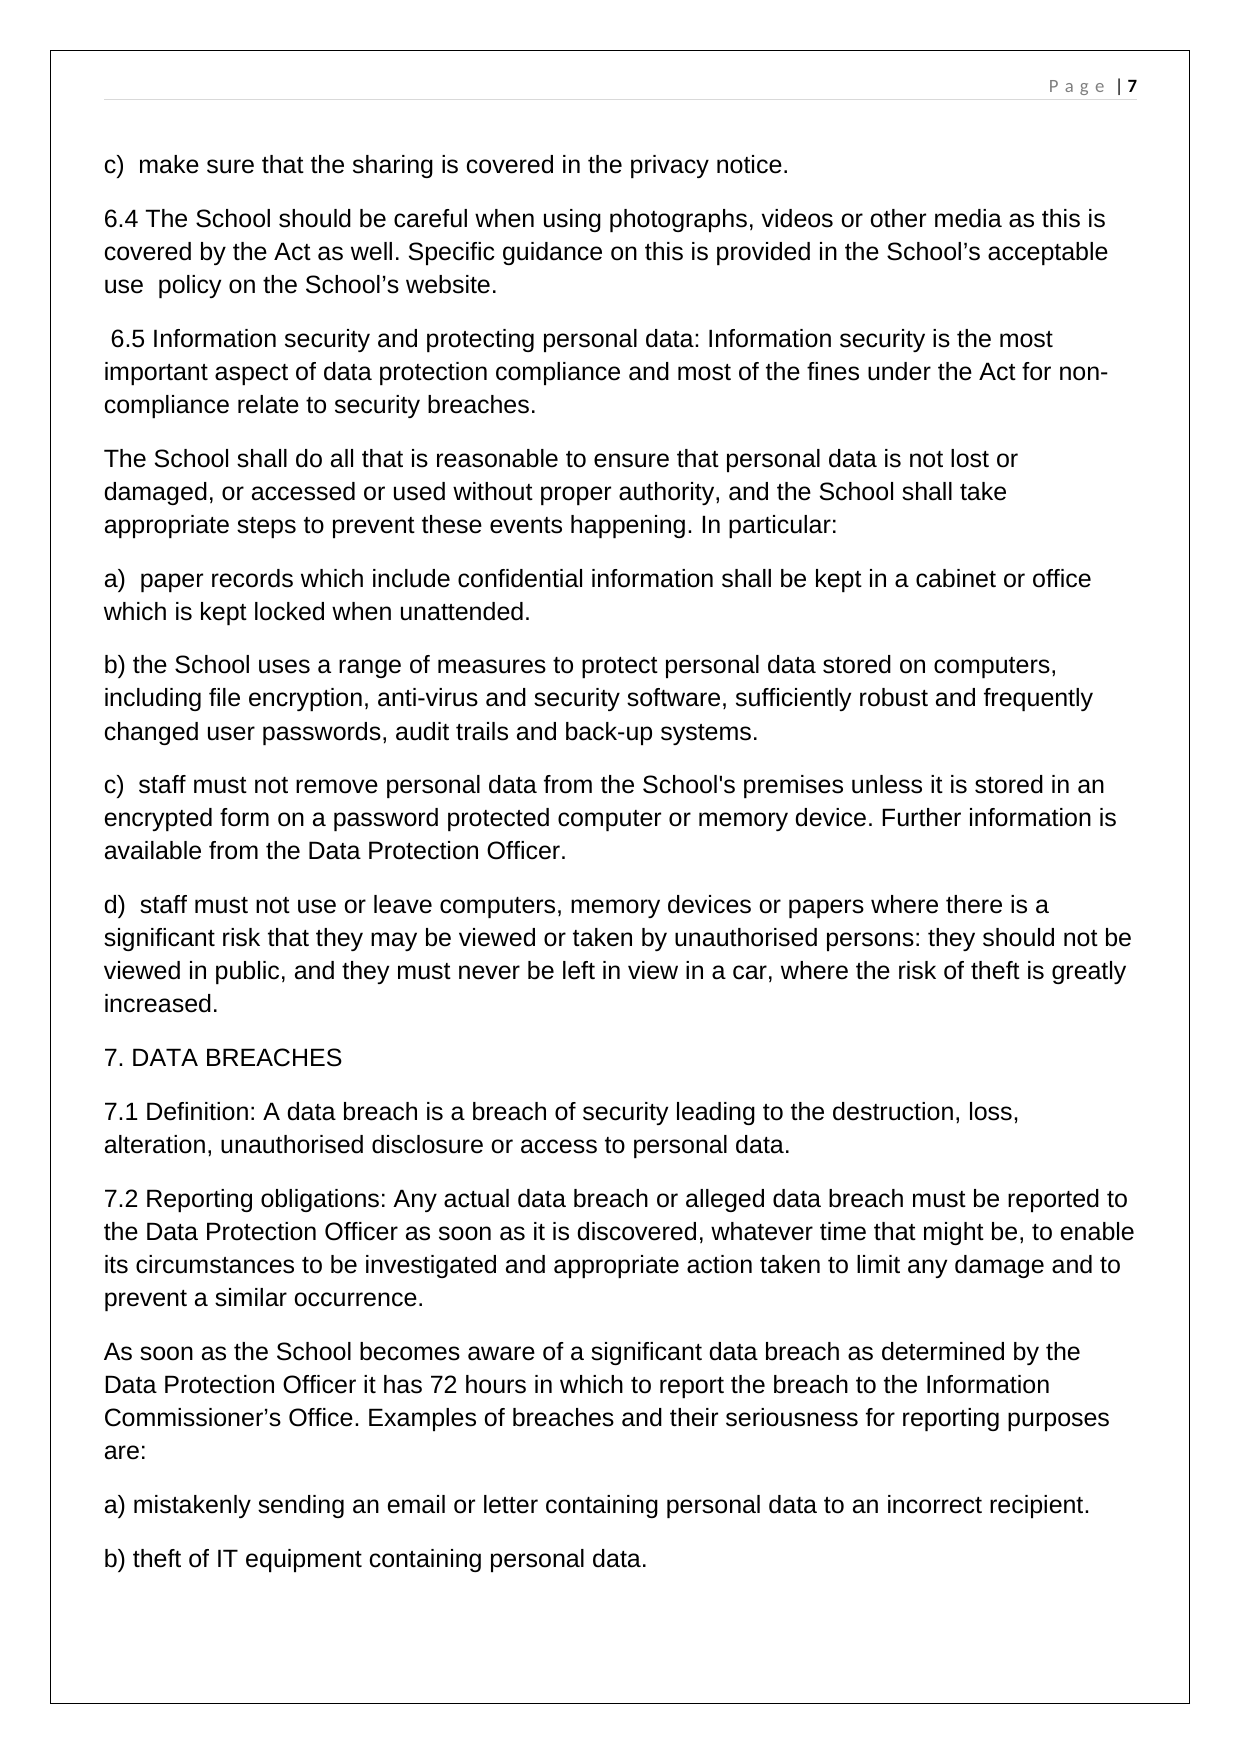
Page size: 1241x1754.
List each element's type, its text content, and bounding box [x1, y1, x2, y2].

text 6.5 Information security and protecting personal data: Information security is the most important aspect of data protection compliance and most of the fines under the Act for non-compliance relate to security breaches. [103, 324, 1137, 418]
text The School shall do all that is reasonable to ensure that personal data is not lost or damaged, or accessed or used without proper authority, and the School shall take appropriate steps to prevent these events happening. In particular: [103, 444, 1137, 538]
text 7. DATA BREACHES [103, 1043, 1137, 1072]
text b) the School uses a range of measures to protect personal data stored on computers, including file encryption, anti-virus and security software, sufficiently robust and frequently changed user passwords, audit trails and back-up systems. [103, 650, 1137, 745]
text c) make sure that the sharing is covered in the privacy notice. [103, 150, 1137, 179]
text a) mistakenly sending an email or letter containing personal data to an incorrect recipient. [103, 1490, 1137, 1518]
text 7.2 Reporting obligations: Any actual data breach or alleged data breach must be reported to the Data Protection Officer as soon as it is discovered, whatever time that might be, to enable its circumstances to be investigated and appropriate action taken to limit any damage and to prevent a similar occurrence. [103, 1184, 1137, 1312]
text c) staff must not remove personal data from the School's premises unless it is stored in an encrypted form on a password protected computer or memory device. Further information is available from the Data Protection Officer. [103, 770, 1137, 865]
text 7.1 Definition: A data breach is a breach of security leading to the destruction, loss, alteration, unauthorised disclosure or access to personal data. [103, 1097, 1137, 1159]
text a) paper records which include confidential information shall be kept in a cabinet or office which is kept locked when unattended. [103, 563, 1137, 625]
text b) theft of IT equipment containing personal data. [103, 1543, 1137, 1572]
text 6.4 The School should be careful when using photographs, videos or other media as this is covered by the Act as well. Specific guidance on this is provided in the School’s acceptable use policy on the School’s website. [103, 204, 1137, 299]
text As soon as the School becomes aware of a significant data breach as determined by the Data Protection Officer it has 72 hours in which to report the breach to the Information Commissioner’s Office. Examples of breaches and their seriousness for reporting purposes are: [103, 1337, 1137, 1464]
text d) staff must not use or leave computers, memory devices or papers where there is a significant risk that they may be viewed or taken by unauthorised persons: they should not be viewed in public, and they must never be left in view in a car, where the risk of theft is greatly increased. [103, 890, 1137, 1018]
